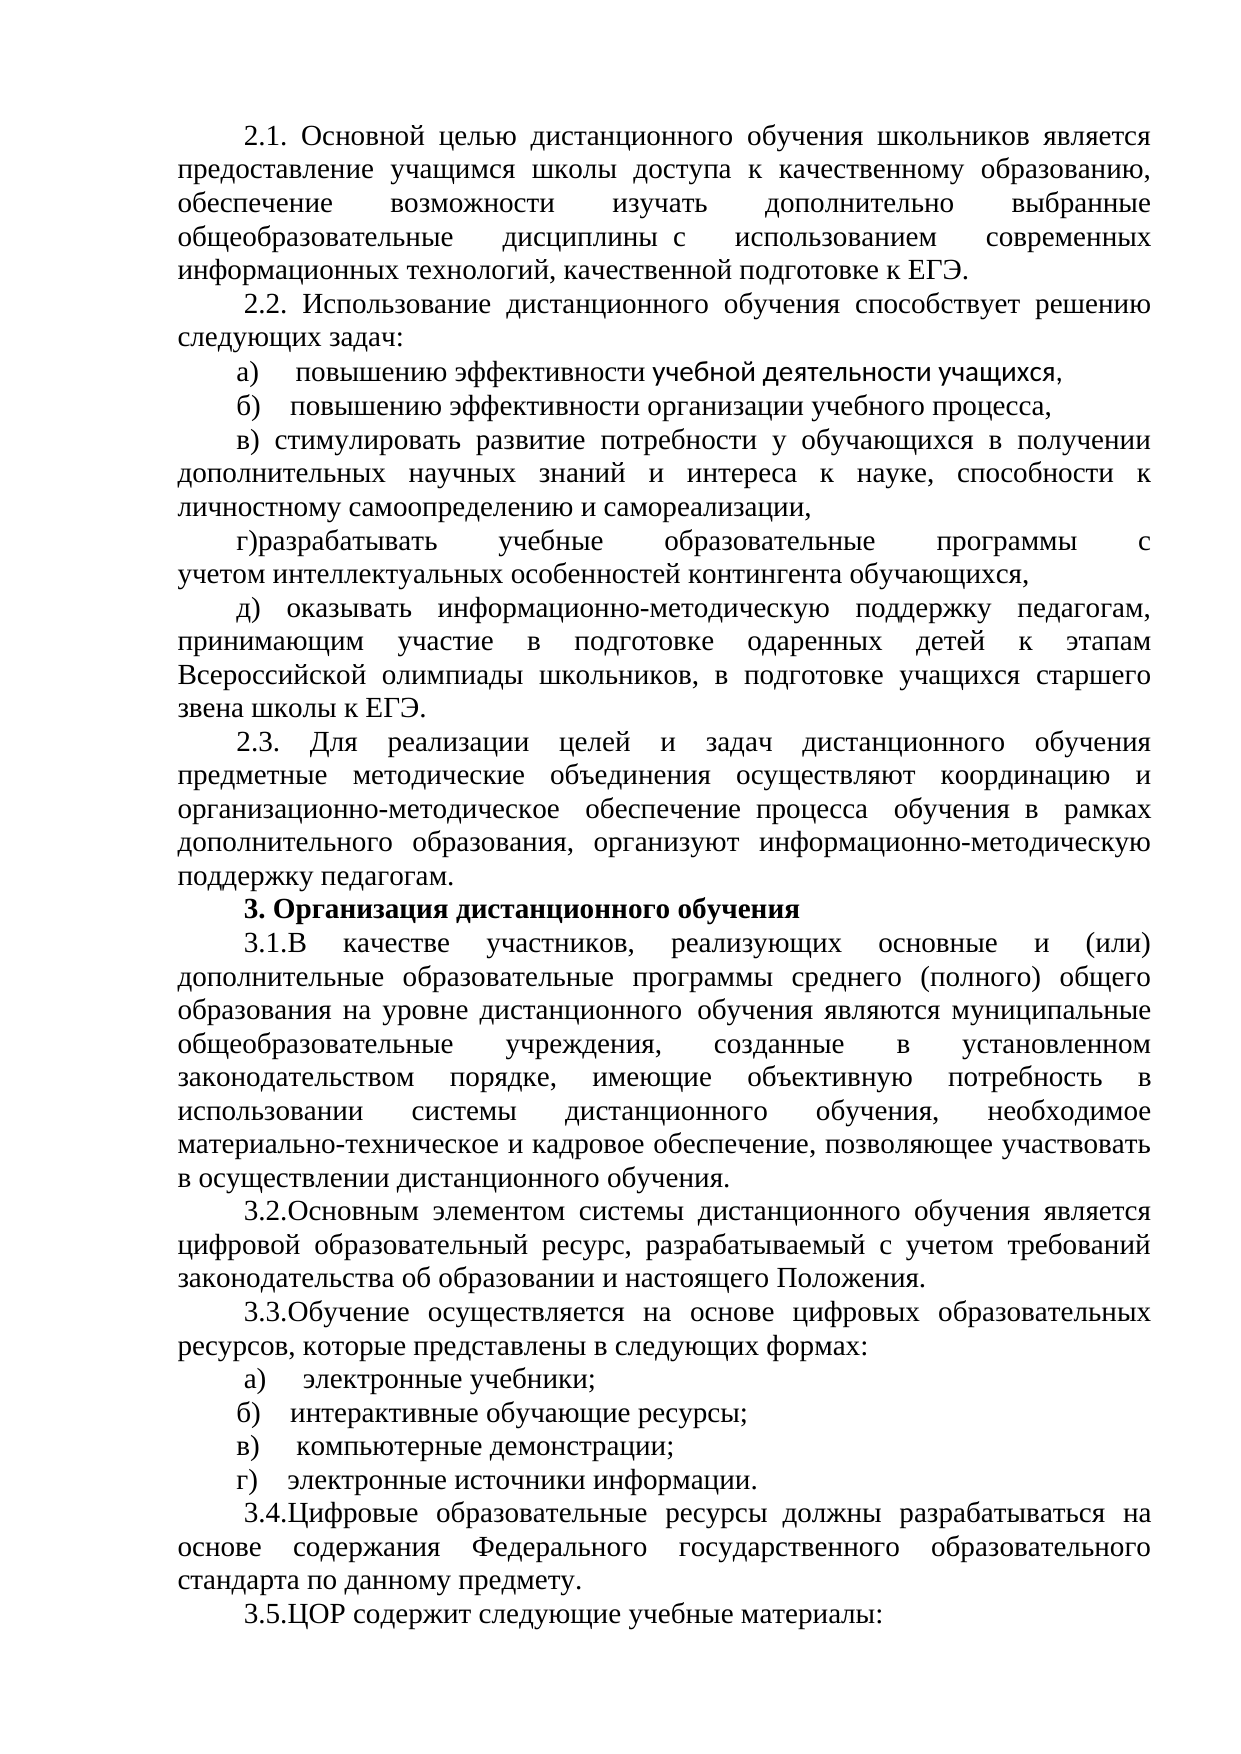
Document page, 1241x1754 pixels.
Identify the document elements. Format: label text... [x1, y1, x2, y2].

text а) электронные учебники; [177, 1361, 1152, 1395]
text 2.1. Основной целью дистанционного обучения школьников является предоставление учащимся школы доступа к качественному образованию, обеспечение возможности изучать дополнительно выбранные общеобразовательные дисциплины с использованием современных информационных технологий, качественной подготовке к ЕГЭ. [177, 118, 1152, 286]
text а) повышению эффективности учебной деятельности учащихся, [177, 353, 1152, 388]
text 2.2. Использование дистанционного обучения способствует решению следующих задач: [177, 286, 1152, 353]
text 3.4.Цифровые образовательные ресурсы должны разрабатываться на основе содержания Федерального государственного образовательного стандарта по данному предмету. [177, 1495, 1152, 1596]
text б) интерактивные обучающие ресурсы; [177, 1395, 1152, 1428]
text в) стимулировать развитие потребности у обучающихся в получении дополнительных научных знаний и интереса к науке, способности к личностному самоопределению и самореализации, [177, 422, 1152, 523]
text 3. Организация дистанционного обучения [177, 892, 1152, 925]
text г) электронные источники информации. [177, 1462, 1152, 1495]
text 2.3. Для реализации целей и задач дистанционного обучения предметные методические объединения осуществляют координацию и организационно-методическое обеспечение процесса обучения в рамках дополнительного образования, организуют информационно-методическую поддержку педагогам. [177, 724, 1152, 892]
text 3.3.Обучение осуществляется на основе цифровых образовательных ресурсов, которые представлены в следующих формах: [177, 1294, 1152, 1361]
text 3.1.В качестве участников, реализующих основные и (или) дополнительные образовательные программы среднего (полного) общего образования на уровне дистанционного обучения являются муниципальные общеобразовательные учреждения, созданные в установленном законодательством порядке, имеющие объективную потребность в использовании системы дистанционного обучения, необходимое материально-техническое и кадровое обеспечение, позволяющее участвовать в осуществлении дистанционного обучения. [177, 925, 1152, 1193]
text г)разрабатывать учебные образовательные программы с учетом интеллектуальных особенностей контингента обучающихся, [177, 523, 1152, 590]
text в) компьютерные демонстрации; [177, 1428, 1152, 1462]
text 3.5.ЦОР содержит следующие учебные материалы: [177, 1596, 1152, 1629]
text б) повышению эффективности организации учебного процесса, [177, 388, 1152, 422]
text 3.2.Основным элементом системы дистанционного обучения является цифровой образовательный ресурс, разрабатываемый с учетом требований законодательства об образовании и настоящего Положения. [177, 1193, 1152, 1294]
text д) оказывать информационно-методическую поддержку педагогам, принимающим участие в подготовке одаренных детей к этапам Всероссийской олимпиады школьников, в подготовке учащихся старшего звена школы к ЕГЭ. [177, 590, 1152, 724]
